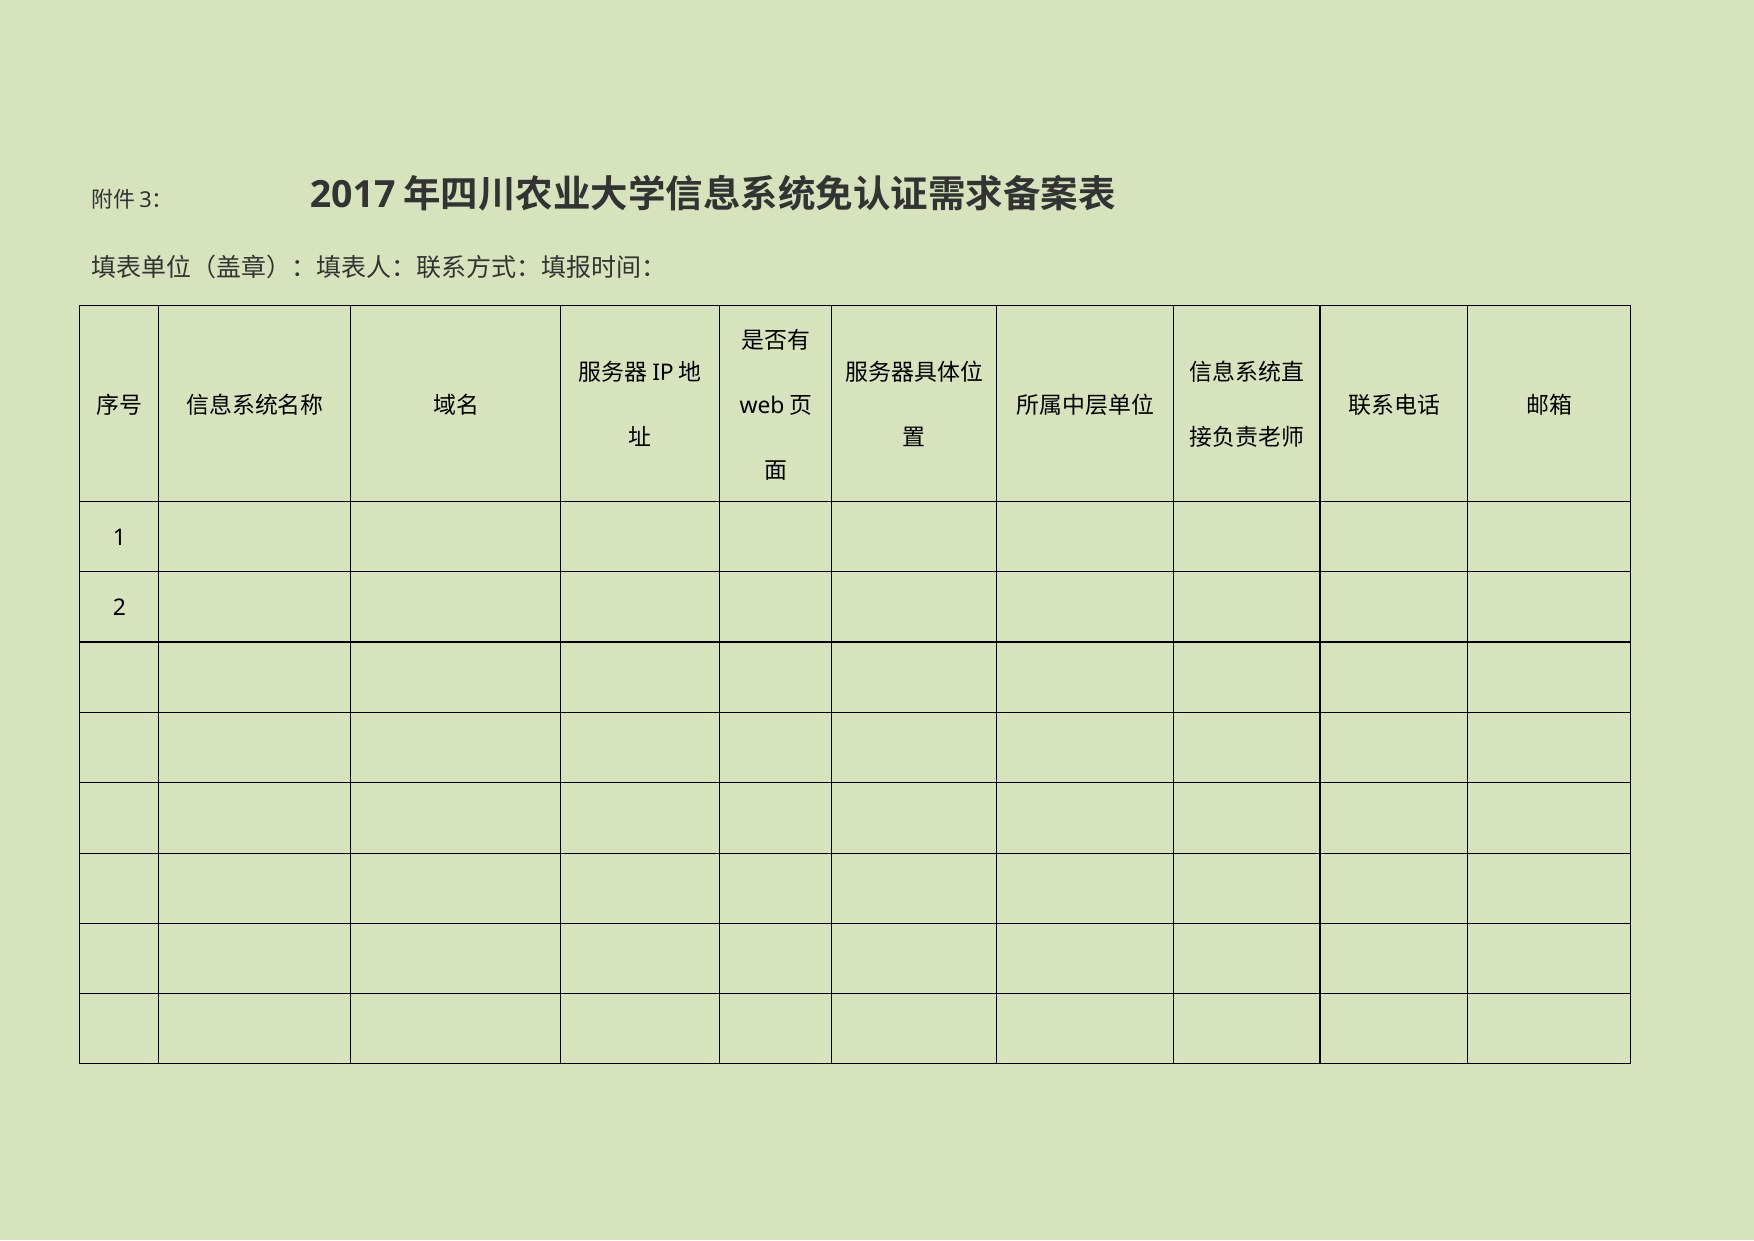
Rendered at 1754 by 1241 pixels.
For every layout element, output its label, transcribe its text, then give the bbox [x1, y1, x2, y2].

table_cell [997, 502, 1173, 571]
table_cell 所属中层单位 [997, 306, 1173, 501]
table_cell [351, 854, 560, 923]
table_cell [1174, 854, 1319, 923]
table_cell [1468, 643, 1630, 712]
table_cell [159, 924, 350, 993]
table_cell [561, 713, 719, 782]
table_cell [1468, 783, 1630, 852]
table_cell [997, 643, 1173, 712]
table_cell [832, 994, 996, 1063]
table_cell [1174, 783, 1319, 852]
table_cell [80, 924, 158, 993]
table_cell [720, 783, 831, 852]
table_cell [1321, 924, 1467, 993]
table_cell [1321, 783, 1467, 852]
table_cell 邮箱 [1468, 306, 1630, 501]
table_cell 服务器具体位置 [832, 306, 996, 501]
table_cell 域名 [351, 306, 560, 501]
table_cell 是否有web页面 [720, 306, 831, 501]
table_cell [1174, 713, 1319, 782]
table_cell [561, 994, 719, 1063]
table_cell [80, 713, 158, 782]
table_cell [561, 502, 719, 571]
table_cell [1468, 924, 1630, 993]
table_cell [832, 502, 996, 571]
table_cell [561, 783, 719, 852]
table_cell [561, 854, 719, 923]
table_cell [1468, 713, 1630, 782]
table_cell [80, 783, 158, 852]
table_cell [720, 643, 831, 712]
table_cell [159, 854, 350, 923]
table_cell [561, 572, 719, 641]
table_cell [351, 643, 560, 712]
table_cell 联系电话 [1321, 306, 1467, 501]
table_cell [1468, 502, 1630, 571]
table_cell [832, 572, 996, 641]
table_cell [832, 713, 996, 782]
table_cell [351, 783, 560, 852]
table_cell [832, 643, 996, 712]
table_cell [351, 713, 560, 782]
table_cell [997, 572, 1173, 641]
table_cell [997, 854, 1173, 923]
table_cell [1321, 572, 1467, 641]
table_cell 2 [80, 572, 158, 641]
table_cell [832, 924, 996, 993]
table_cell [159, 713, 350, 782]
table_cell [1174, 502, 1319, 571]
table_cell [1468, 572, 1630, 641]
table_cell [720, 994, 831, 1063]
table_cell [351, 502, 560, 571]
table_cell 信息系统直接负责老师 [1174, 306, 1319, 501]
table_cell [1321, 502, 1467, 571]
table_cell [720, 502, 831, 571]
table_cell 填表单位（盖章）：填表人：联系方式：填报时间： [80, 227, 1630, 305]
table_cell [1174, 572, 1319, 641]
table_cell 序号 [80, 306, 158, 501]
table_cell [1321, 713, 1467, 782]
table_cell [997, 713, 1173, 782]
table_cell [159, 502, 350, 571]
table_cell 服务器IP地址 [561, 306, 719, 501]
table_cell [1321, 994, 1467, 1063]
table_cell [832, 854, 996, 923]
table_cell [720, 924, 831, 993]
table_cell 信息系统名称 [159, 306, 350, 501]
table_header 附件3： 2017年四川农业大学信息系统免认证需求备案表 [80, 155, 1630, 227]
table_cell [997, 994, 1173, 1063]
table_cell [159, 572, 350, 641]
table_cell [351, 572, 560, 641]
table_cell [561, 643, 719, 712]
table_cell [720, 713, 831, 782]
table_cell [351, 994, 560, 1063]
table_cell 1 [80, 502, 158, 571]
table_cell [1468, 854, 1630, 923]
table_cell [1174, 643, 1319, 712]
table_cell [1321, 854, 1467, 923]
table_cell [80, 854, 158, 923]
table_cell [159, 783, 350, 852]
table_cell [1174, 924, 1319, 993]
table_cell [159, 994, 350, 1063]
table_cell [720, 854, 831, 923]
table_cell [1174, 994, 1319, 1063]
table_cell [997, 783, 1173, 852]
table_cell [80, 994, 158, 1063]
table_cell [1468, 994, 1630, 1063]
table_cell [1321, 643, 1467, 712]
table_cell [720, 572, 831, 641]
table_cell [832, 783, 996, 852]
table_cell [351, 924, 560, 993]
table_cell [80, 643, 158, 712]
table_cell [997, 924, 1173, 993]
table_cell [159, 643, 350, 712]
table_cell [561, 924, 719, 993]
